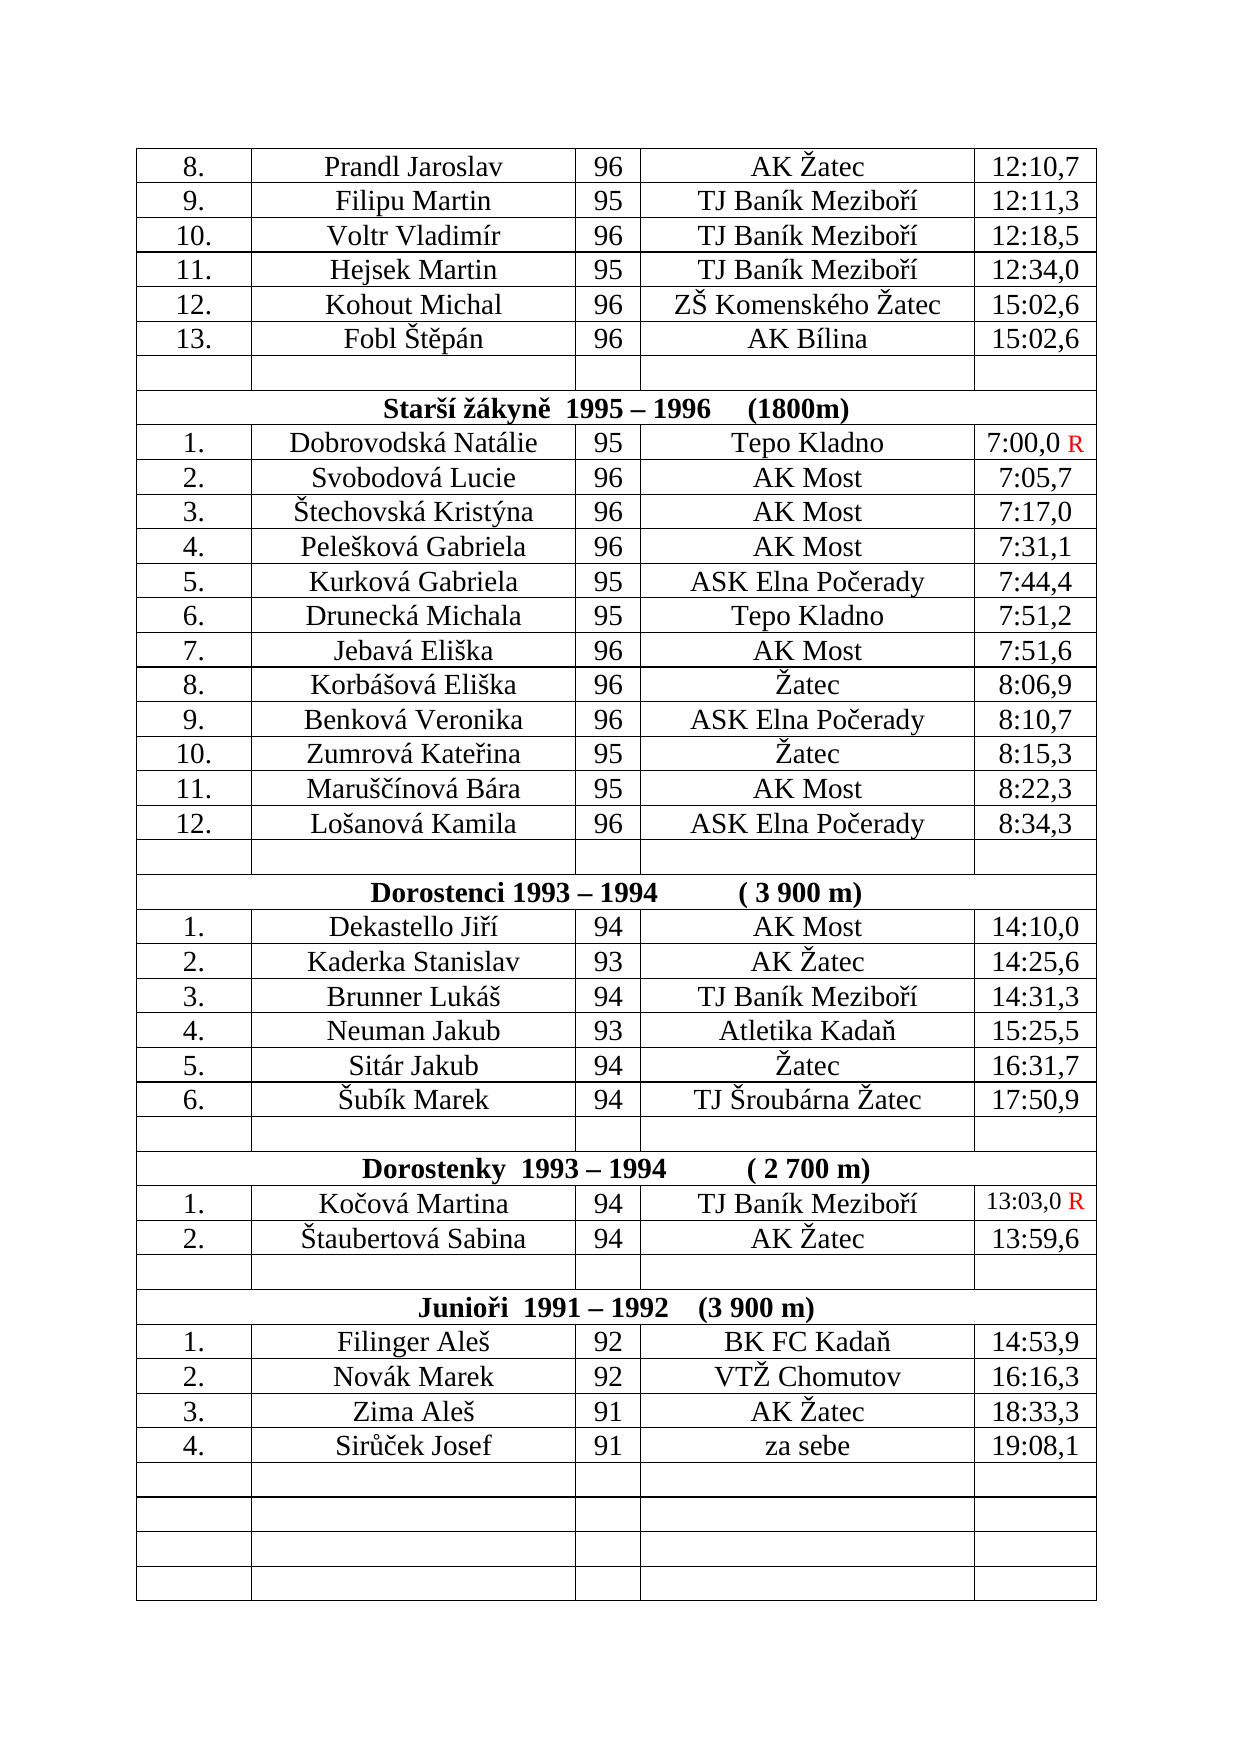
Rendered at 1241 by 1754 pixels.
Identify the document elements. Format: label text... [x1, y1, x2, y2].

table_cell [252, 840, 575, 874]
table_cell 2. [137, 1359, 251, 1393]
table_cell 8:10,7 [975, 702, 1096, 736]
table_cell [137, 356, 251, 390]
table_cell [576, 1498, 640, 1531]
table_cell 96 [576, 806, 640, 839]
table_cell 96 [576, 702, 640, 736]
table_cell [137, 1117, 251, 1151]
table_cell 1. [137, 425, 251, 459]
table_cell AK Most [641, 633, 974, 666]
table_cell 91 [576, 1394, 640, 1427]
table_cell [641, 1255, 974, 1289]
table_cell TJ Šroubárna Žatec [641, 1083, 974, 1116]
table_cell Prandl Jaroslav [252, 149, 575, 182]
table_cell 4. [137, 529, 251, 563]
table_cell Benková Veronika [252, 702, 575, 736]
table_cell AK Most [641, 529, 974, 563]
table_cell 16:16,3 [975, 1359, 1096, 1393]
table_cell TJ Baník Meziboří [641, 218, 974, 251]
table_cell [252, 356, 575, 390]
table_cell Šubík Marek [252, 1083, 575, 1116]
table_cell Zumrová Kateřina [252, 737, 575, 770]
table_cell [975, 1532, 1096, 1566]
table_cell [576, 1117, 640, 1151]
table_cell ASK Elna Počerady [641, 806, 974, 839]
table_cell Brunner Lukáš [252, 979, 575, 1012]
table_cell 96 [576, 668, 640, 701]
table_cell [576, 1532, 640, 1566]
table_cell Štechovská Kristýna [252, 495, 575, 528]
table_cell 95 [576, 598, 640, 632]
table_cell 8:15,3 [975, 737, 1096, 770]
table_cell 91 [576, 1428, 640, 1462]
table_cell 8. [137, 149, 251, 182]
table_cell Neuman Jakub [252, 1013, 575, 1047]
table_cell Dobrovodská Natálie [252, 425, 575, 459]
table_cell [641, 840, 974, 874]
table_cell [252, 1498, 575, 1531]
table_cell 1. [137, 910, 251, 943]
table_cell Tepo Kladno [641, 425, 974, 459]
table_cell Korbášová Eliška [252, 668, 575, 701]
table_cell TJ Baník Meziboří [641, 253, 974, 286]
table_cell 6. [137, 1083, 251, 1116]
table_cell 15:25,5 [975, 1013, 1096, 1047]
table_cell AK Bílina [641, 322, 974, 355]
table_cell 13:03,0 R [975, 1186, 1096, 1220]
table_cell [252, 1567, 575, 1600]
table_cell 11. [137, 771, 251, 805]
table_cell 96 [576, 149, 640, 182]
table_cell 7. [137, 633, 251, 666]
table_cell Žatec [641, 1048, 974, 1081]
table_cell 12:11,3 [975, 183, 1096, 217]
table_cell 9. [137, 183, 251, 217]
table_cell za sebe [641, 1428, 974, 1462]
table_cell 12. [137, 806, 251, 839]
table_cell 7:05,7 [975, 460, 1096, 493]
table_cell Hejsek Martin [252, 253, 575, 286]
table_cell [576, 1463, 640, 1496]
table_cell TJ Baník Meziboří [641, 1186, 974, 1220]
table_cell [576, 840, 640, 874]
table_cell Dorostenky 1993 – 1994 ( 2 700 m) [137, 1152, 1096, 1185]
table_cell AK Most [641, 460, 974, 493]
table_cell Sitár Jakub [252, 1048, 575, 1081]
table_cell 10. [137, 218, 251, 251]
table_cell Kaderka Stanislav [252, 944, 575, 978]
table_cell Dorostenci 1993 – 1994 ( 3 900 m) [137, 875, 1096, 908]
table_cell 2. [137, 1221, 251, 1254]
table_cell [252, 1532, 575, 1566]
table_cell 2. [137, 944, 251, 978]
table_cell Filinger Aleš [252, 1325, 575, 1358]
table_cell [252, 1255, 575, 1289]
table_cell 10. [137, 737, 251, 770]
table_cell Pelešková Gabriela [252, 529, 575, 563]
table_cell Kurková Gabriela [252, 564, 575, 597]
table_cell Jebavá Eliška [252, 633, 575, 666]
table_cell Sirůček Josef [252, 1428, 575, 1462]
table_cell [137, 840, 251, 874]
table_cell 1. [137, 1325, 251, 1358]
table_cell 12:18,5 [975, 218, 1096, 251]
table_cell Žatec [641, 668, 974, 701]
table_cell [137, 1498, 251, 1531]
table_cell [641, 1567, 974, 1600]
table_cell 12:10,7 [975, 149, 1096, 182]
table_cell Novák Marek [252, 1359, 575, 1393]
table_cell AK Žatec [641, 944, 974, 978]
table_cell TJ Baník Meziboří [641, 979, 974, 1012]
table_cell 96 [576, 495, 640, 528]
table_cell 14:31,3 [975, 979, 1096, 1012]
table_cell AK Most [641, 771, 974, 805]
table_cell [975, 1567, 1096, 1600]
table_cell AK Žatec [641, 149, 974, 182]
table_cell 12. [137, 287, 251, 321]
table_cell 15:02,6 [975, 287, 1096, 321]
table_cell 9. [137, 702, 251, 736]
table_cell [576, 356, 640, 390]
table_cell Voltr Vladimír [252, 218, 575, 251]
table_cell 13:59,6 [975, 1221, 1096, 1254]
table_cell Štaubertová Sabina [252, 1221, 575, 1254]
table_cell 17:50,9 [975, 1083, 1096, 1116]
table_cell 4. [137, 1013, 251, 1047]
table_cell 96 [576, 218, 640, 251]
table_cell [641, 1463, 974, 1496]
table_cell 96 [576, 460, 640, 493]
table_cell TJ Baník Meziboří [641, 183, 974, 217]
table_cell [641, 1117, 974, 1151]
table_cell AK Žatec [641, 1221, 974, 1254]
table_cell [137, 1567, 251, 1600]
table_cell 1. [137, 1186, 251, 1220]
table_cell 16:31,7 [975, 1048, 1096, 1081]
table_cell AK Most [641, 495, 974, 528]
table_cell Atletika Kadaň [641, 1013, 974, 1047]
table_cell ASK Elna Počerady [641, 564, 974, 597]
table_cell 14:25,6 [975, 944, 1096, 978]
table_cell 95 [576, 183, 640, 217]
table_cell 95 [576, 425, 640, 459]
table_cell 94 [576, 910, 640, 943]
table_cell 4. [137, 1428, 251, 1462]
table_cell AK Žatec [641, 1394, 974, 1427]
table_cell 3. [137, 495, 251, 528]
table_cell 8. [137, 668, 251, 701]
table_cell 6. [137, 598, 251, 632]
table_cell 94 [576, 1083, 640, 1116]
table_cell 8:06,9 [975, 668, 1096, 701]
table_cell BK FC Kadaň [641, 1325, 974, 1358]
table_cell [252, 1117, 575, 1151]
table_cell 7:44,4 [975, 564, 1096, 597]
table_cell Lošanová Kamila [252, 806, 575, 839]
table_cell 15:02,6 [975, 322, 1096, 355]
table_cell Svobodová Lucie [252, 460, 575, 493]
table_cell 11. [137, 253, 251, 286]
table_cell [576, 1255, 640, 1289]
table_cell 8:34,3 [975, 806, 1096, 839]
table_cell 94 [576, 1048, 640, 1081]
table_cell 96 [576, 322, 640, 355]
table_cell Junioři 1991 – 1992 (3 900 m) [137, 1290, 1096, 1323]
table_cell Starší žákyně 1995 – 1996 (1800m) [137, 391, 1096, 424]
table_cell 7:31,1 [975, 529, 1096, 563]
table_cell Fobl Štěpán [252, 322, 575, 355]
table_cell 95 [576, 771, 640, 805]
table_cell 95 [576, 253, 640, 286]
table_cell 5. [137, 1048, 251, 1081]
table_cell 92 [576, 1359, 640, 1393]
table_cell [137, 1532, 251, 1566]
table_cell Zima Aleš [252, 1394, 575, 1427]
table_cell 8:22,3 [975, 771, 1096, 805]
table_cell 95 [576, 737, 640, 770]
table_cell Maruščínová Bára [252, 771, 575, 805]
table_cell [576, 1567, 640, 1600]
table_cell 7:17,0 [975, 495, 1096, 528]
table_cell Tepo Kladno [641, 598, 974, 632]
table_cell ASK Elna Počerady [641, 702, 974, 736]
table_cell 14:10,0 [975, 910, 1096, 943]
table_cell 18:33,3 [975, 1394, 1096, 1427]
table_cell ZŠ Komenského Žatec [641, 287, 974, 321]
table_cell [641, 1532, 974, 1566]
table_cell VTŽ Chomutov [641, 1359, 974, 1393]
table_cell [975, 356, 1096, 390]
table_cell 19:08,1 [975, 1428, 1096, 1462]
table_cell 7:51,6 [975, 633, 1096, 666]
table_cell 95 [576, 564, 640, 597]
table_cell 13. [137, 322, 251, 355]
table_cell 5. [137, 564, 251, 597]
table_cell 3. [137, 1394, 251, 1427]
table_cell [641, 356, 974, 390]
table_cell [252, 1463, 575, 1496]
table_cell 96 [576, 633, 640, 666]
table_cell [641, 1498, 974, 1531]
table_cell Dekastello Jiří [252, 910, 575, 943]
table_cell 12:34,0 [975, 253, 1096, 286]
table_cell [975, 1463, 1096, 1496]
table_cell [975, 840, 1096, 874]
table_cell [137, 1255, 251, 1289]
table_cell [975, 1498, 1096, 1531]
table_cell Filipu Martin [252, 183, 575, 217]
table_cell 93 [576, 944, 640, 978]
table_cell 96 [576, 287, 640, 321]
table_cell Žatec [641, 737, 974, 770]
table_cell 92 [576, 1325, 640, 1358]
table_cell AK Most [641, 910, 974, 943]
table_cell 96 [576, 529, 640, 563]
table_cell 93 [576, 1013, 640, 1047]
table_cell 94 [576, 1221, 640, 1254]
table_cell [975, 1255, 1096, 1289]
table_cell 94 [576, 979, 640, 1012]
table_cell 7:00,0 R [975, 425, 1096, 459]
table_cell 3. [137, 979, 251, 1012]
table_cell [137, 1463, 251, 1496]
table_cell 94 [576, 1186, 640, 1220]
table_cell [975, 1117, 1096, 1151]
table_cell Kohout Michal [252, 287, 575, 321]
table_cell 7:51,2 [975, 598, 1096, 632]
table_cell 2. [137, 460, 251, 493]
table_cell Drunecká Michala [252, 598, 575, 632]
table_cell 14:53,9 [975, 1325, 1096, 1358]
table_cell Kočová Martina [252, 1186, 575, 1220]
